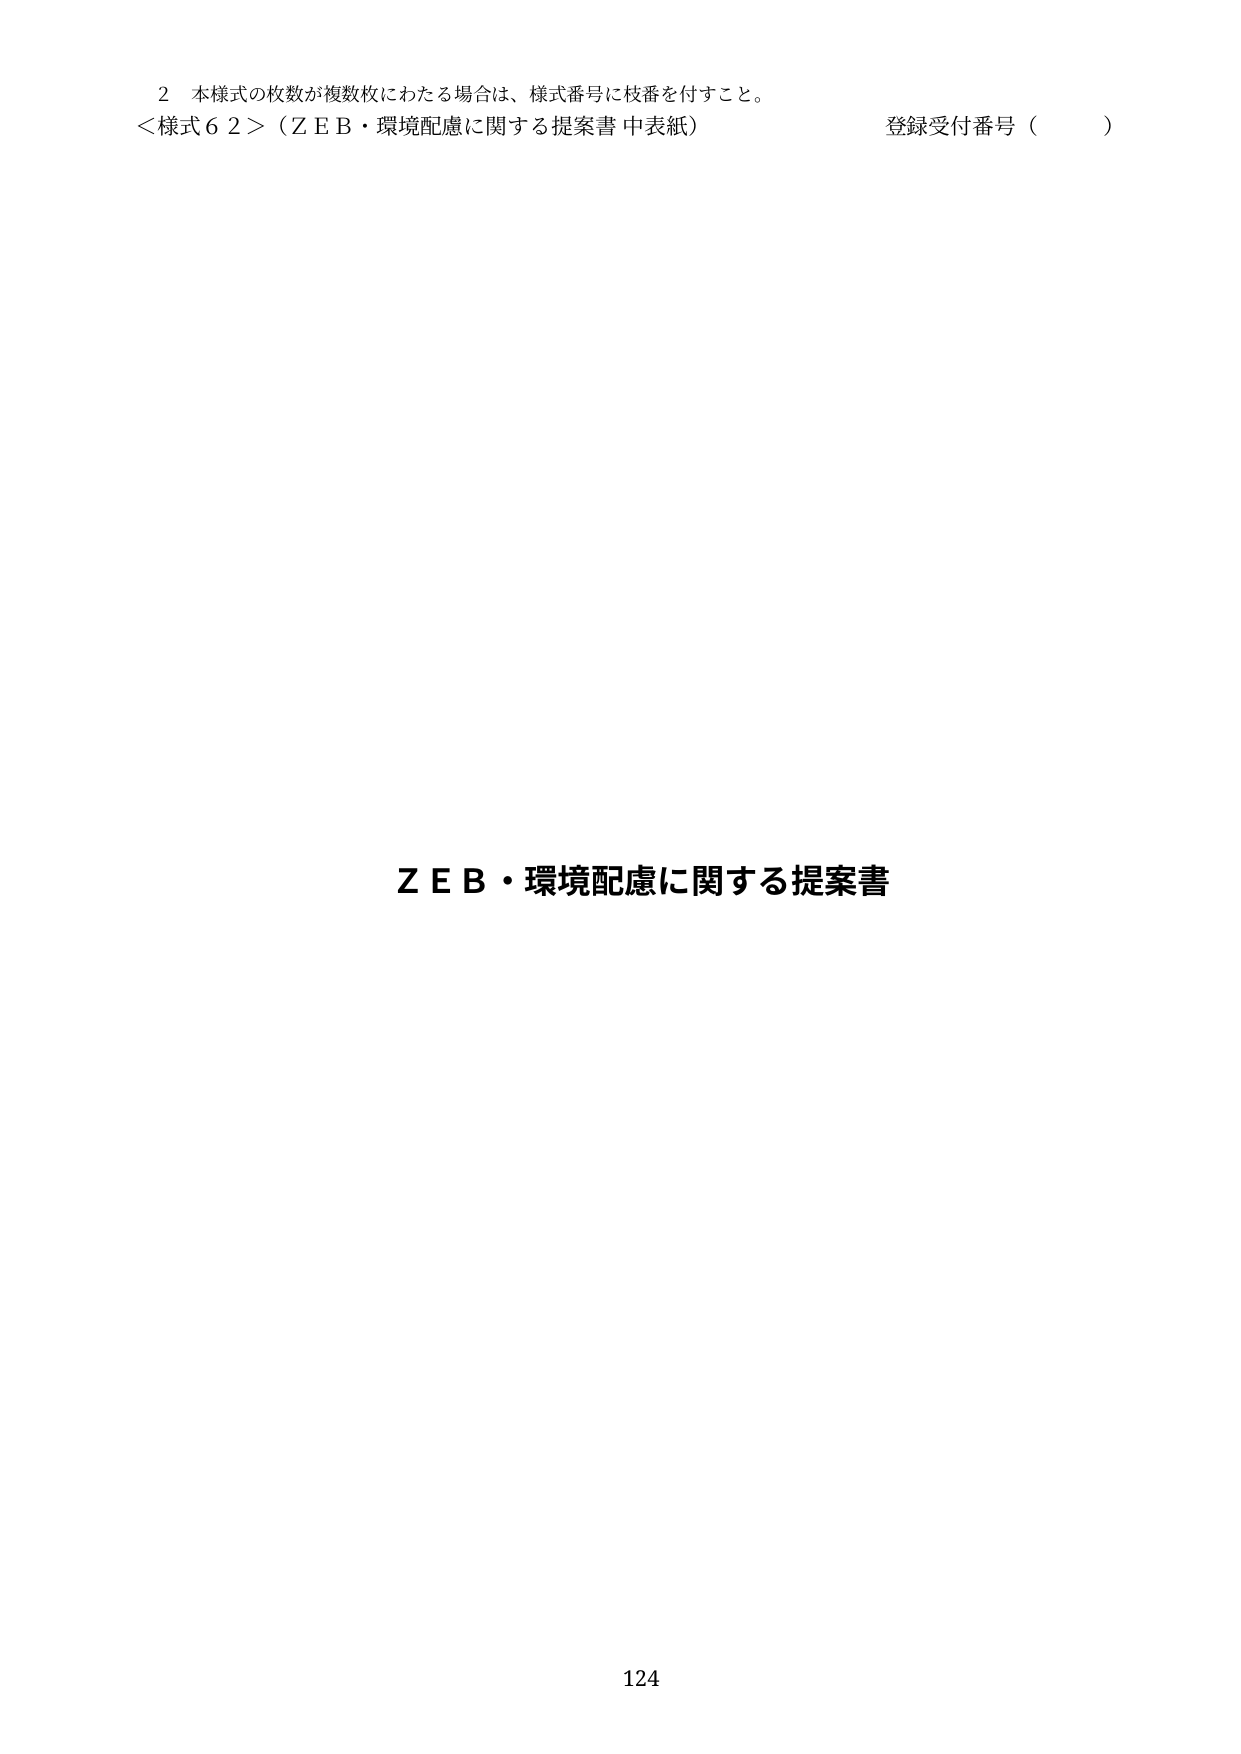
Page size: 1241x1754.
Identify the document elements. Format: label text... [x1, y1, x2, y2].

text ＜様式６２＞（ＺＥＢ・環境配慮に関する提案書 中表紙） 登録受付番号（ ） [135, 109, 1146, 141]
text ２ 本様式の枚数が複数枚にわたる場合は、様式番号に枝番を付すこと。 [135, 77, 1146, 109]
text ＺＥＢ・環境配慮に関する提案書 [135, 847, 1146, 911]
